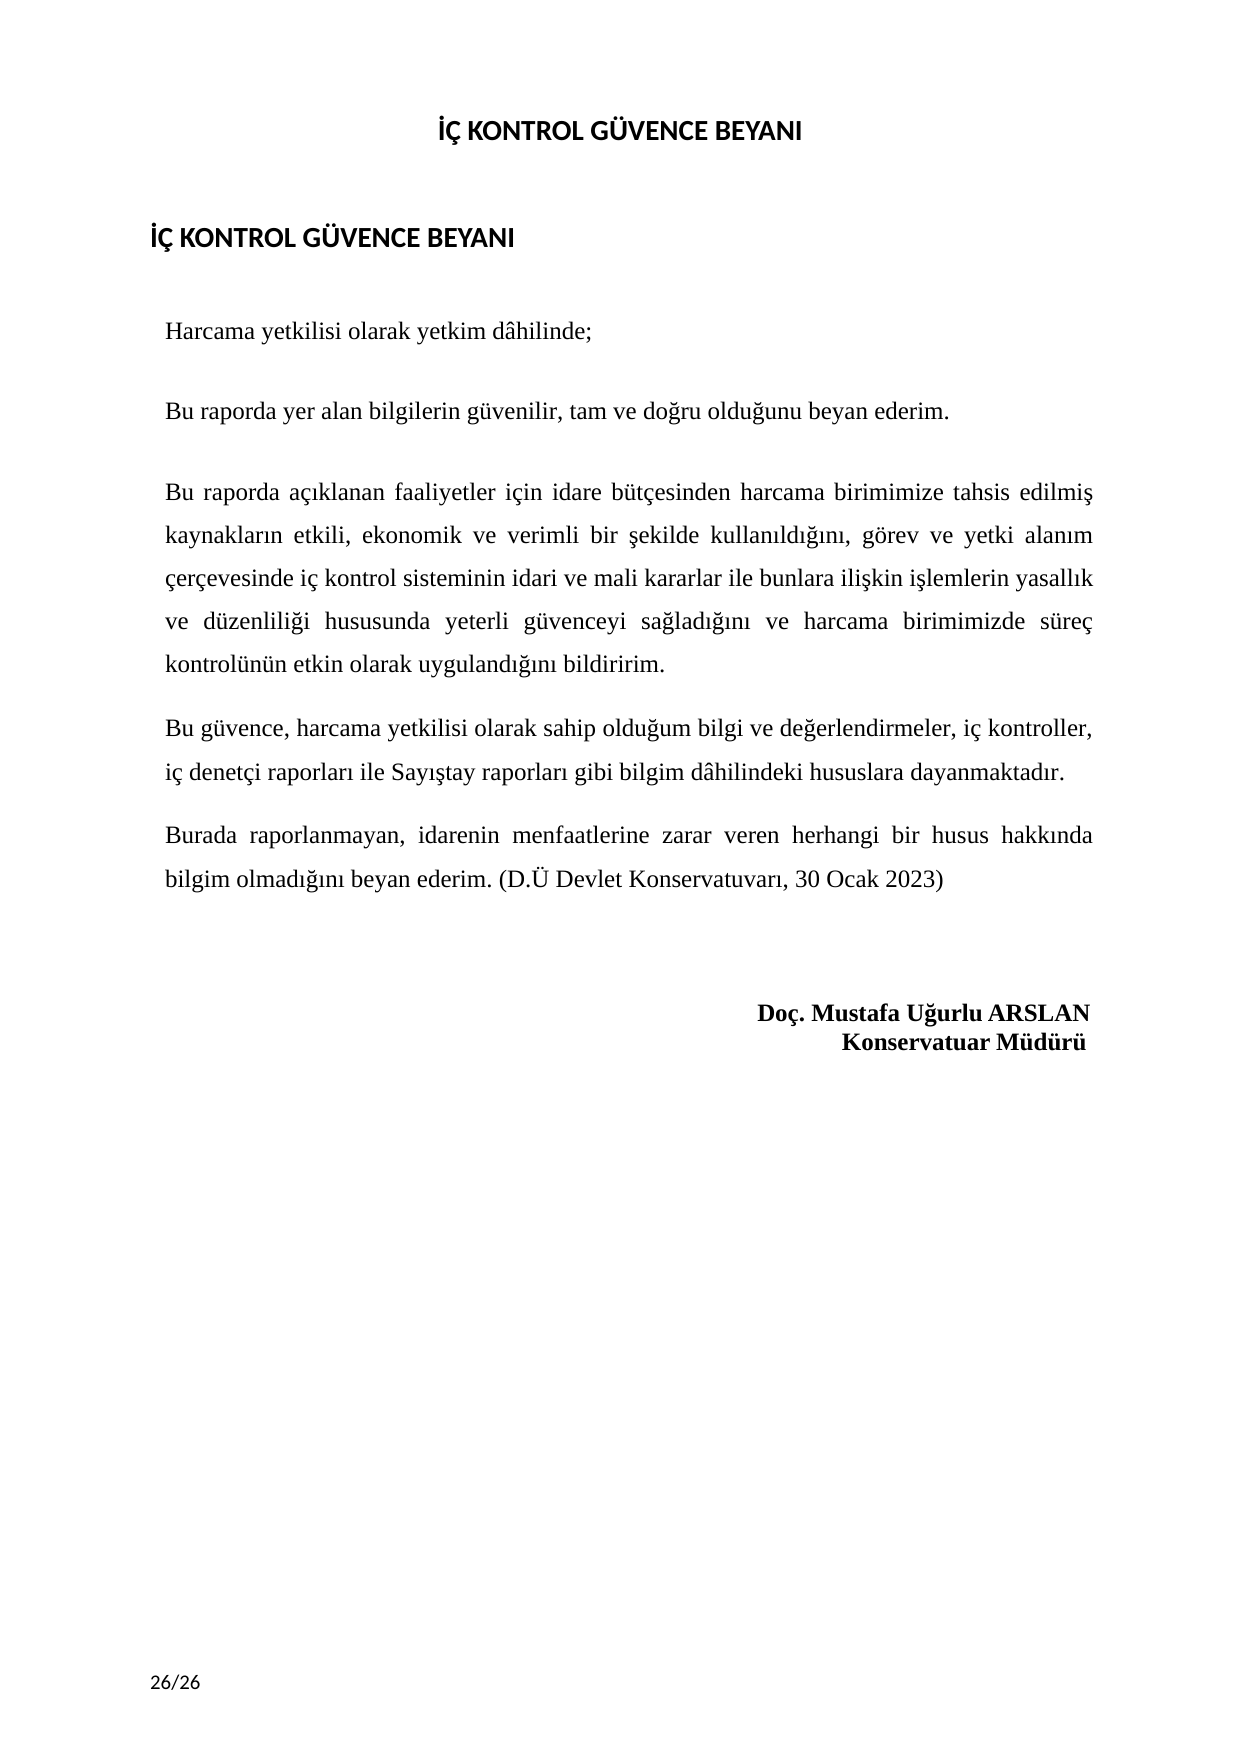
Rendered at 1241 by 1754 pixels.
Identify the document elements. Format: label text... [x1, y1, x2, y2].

text Burada raporlanmayan, idarenin menfaatlerine zarar veren herhangi bir husus hakkında bilgim olmadığını beyan ederim. (D.Ü Devlet Konservatuvarı, 30 Ocak 2023) [165, 821, 1094, 892]
text Konservatuar Müdürü [150, 1027, 1090, 1056]
text Bu güvence, harcama yetkilisi olarak sahip olduğum bilgi ve değerlendirmeler, iç kontroller, iç denetçi raporları ile Sayıştay raporları gibi bilgim dâhilindeki hususlara dayanmaktadır. [165, 713, 1094, 785]
text İÇ KONTROL GÜVENCE BEYANI [150, 112, 1090, 148]
text Bu raporda açıklanan faaliyetler için idare bütçesinden harcama birimimize tahsis edilmiş kaynakların etkili, ekonomik ve verimli bir şekilde kullanıldığını, görev ve yetki alanım çerçevesinde iç kontrol sisteminin idari ve mali kararlar ile bunlara ilişkin işlemlerin yasallık ve düzenliliği hususunda yeterli güvenceyi sağladığını ve harcama birimimizde süreç kontrolünün etkin olarak uygulandığını bildiririm. [165, 477, 1094, 678]
text Bu raporda yer alan bilgilerin güvenilir, tam ve doğru olduğunu beyan ederim. [165, 396, 1094, 425]
text Harcama yetkilisi olarak yetkim dâhilinde; [165, 316, 1094, 345]
text İÇ KONTROL GÜVENCE BEYANI [150, 219, 1090, 255]
text Doç. Mustafa Uğurlu ARSLAN [150, 998, 1090, 1027]
